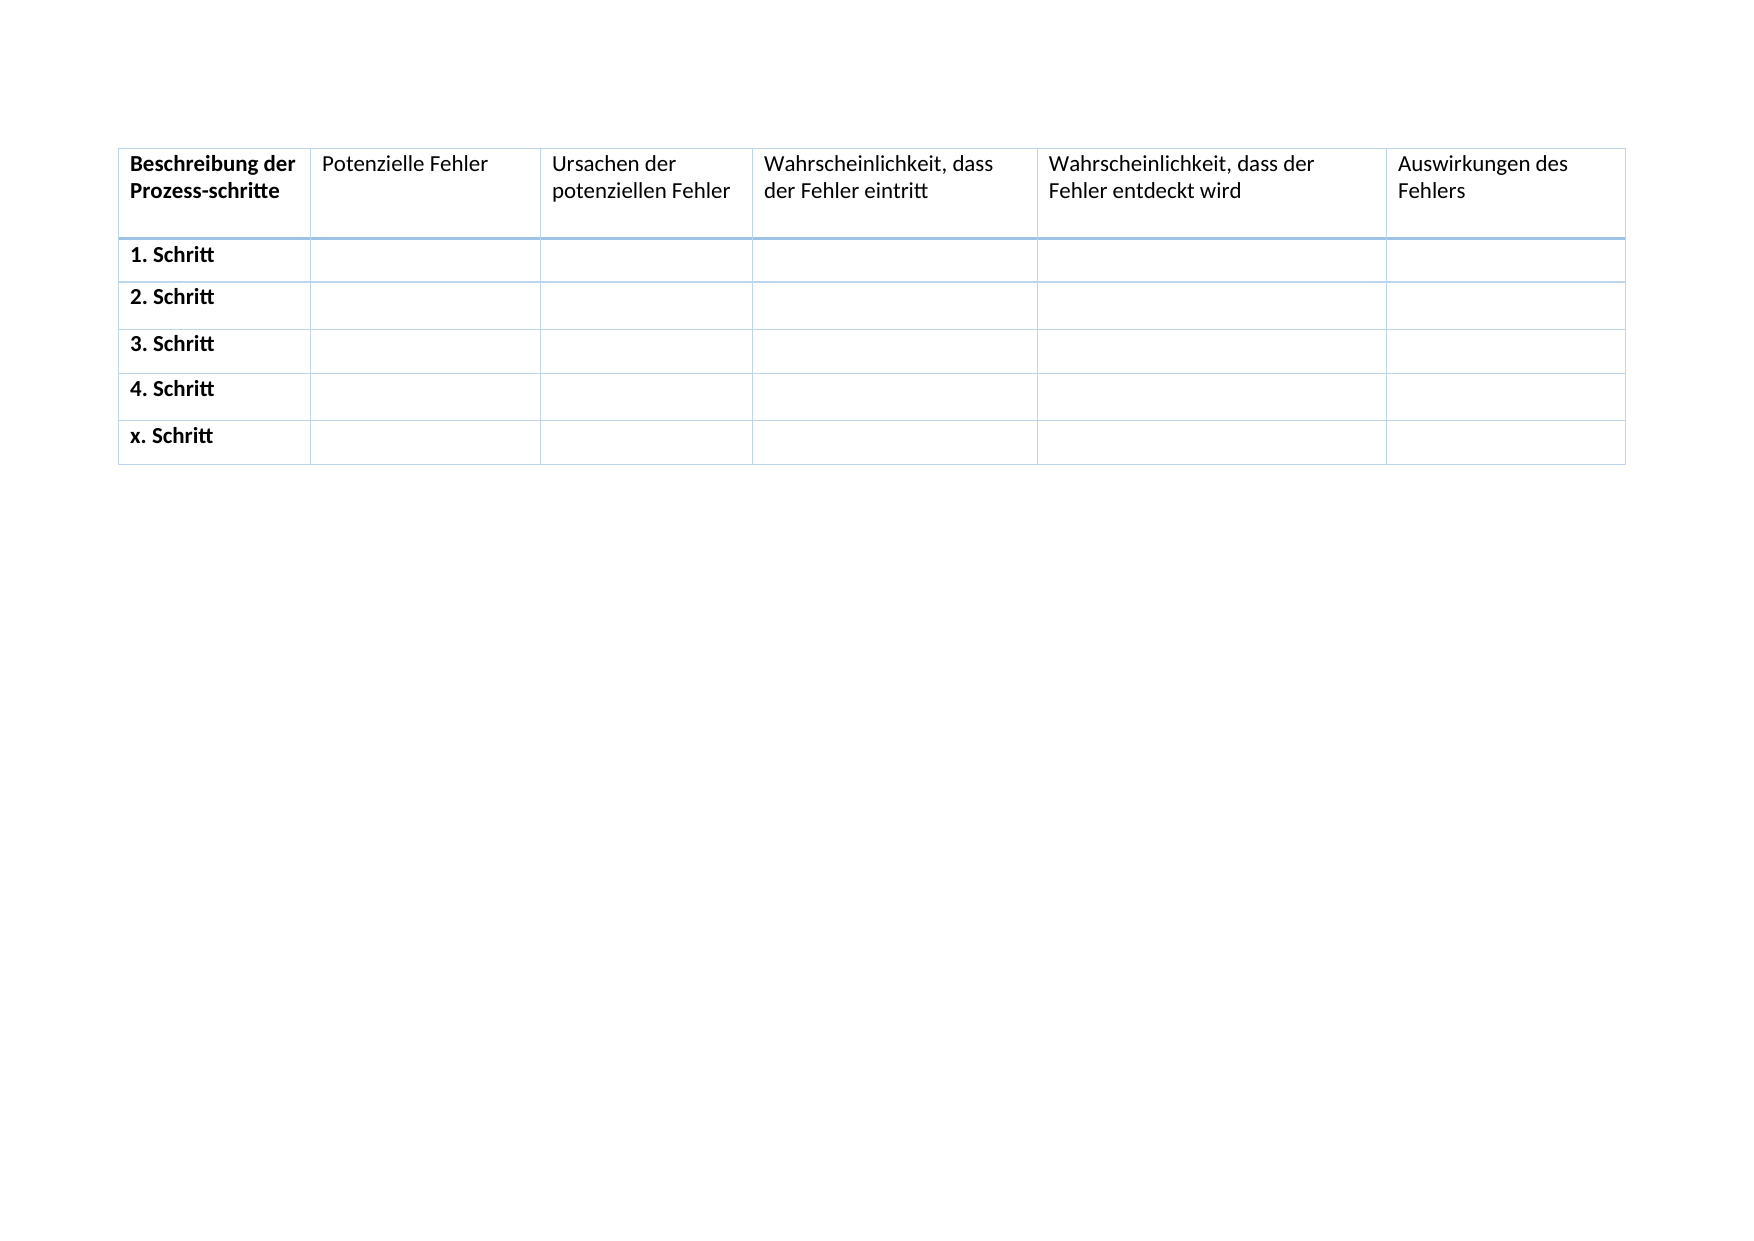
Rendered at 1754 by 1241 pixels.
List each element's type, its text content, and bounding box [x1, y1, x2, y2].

table_cell [1038, 283, 1386, 328]
table_header Ursachen der potenziellen Fehler [541, 149, 752, 237]
table_cell x. Schritt [119, 421, 310, 464]
table_cell [541, 240, 752, 281]
table_cell [1387, 421, 1625, 464]
table_header Beschreibung der Prozess-schritte [119, 149, 310, 237]
table_cell [541, 374, 752, 420]
table_header Potenzielle Fehler [311, 149, 540, 237]
table_cell [541, 421, 752, 464]
table_cell [1387, 374, 1625, 420]
table_cell [753, 240, 1037, 281]
table_cell [753, 374, 1037, 420]
table_header Auswirkungen des Fehlers [1387, 149, 1625, 237]
table_cell [753, 283, 1037, 328]
table_cell [311, 240, 540, 281]
table_cell [753, 330, 1037, 373]
table_cell [311, 374, 540, 420]
table_cell [1038, 374, 1386, 420]
table_cell [541, 330, 752, 373]
table_cell [1387, 283, 1625, 328]
table_cell [753, 421, 1037, 464]
table_cell 2. Schritt [119, 283, 310, 328]
table_cell 3. Schritt [119, 330, 310, 373]
table_header Wahrscheinlichkeit, dass der Fehler eintritt [753, 149, 1037, 237]
table_cell 1. Schritt [119, 240, 310, 281]
table_cell [1038, 421, 1386, 464]
table_cell [311, 283, 540, 328]
table_cell [1387, 240, 1625, 281]
table_cell [541, 283, 752, 328]
table_cell [311, 421, 540, 464]
table_cell [1038, 330, 1386, 373]
table_cell [311, 330, 540, 373]
table_header Wahrscheinlichkeit, dass der Fehler entdeckt wird [1038, 149, 1386, 237]
table_cell [1387, 330, 1625, 373]
table_cell [1038, 240, 1386, 281]
table_cell 4. Schritt [119, 374, 310, 420]
